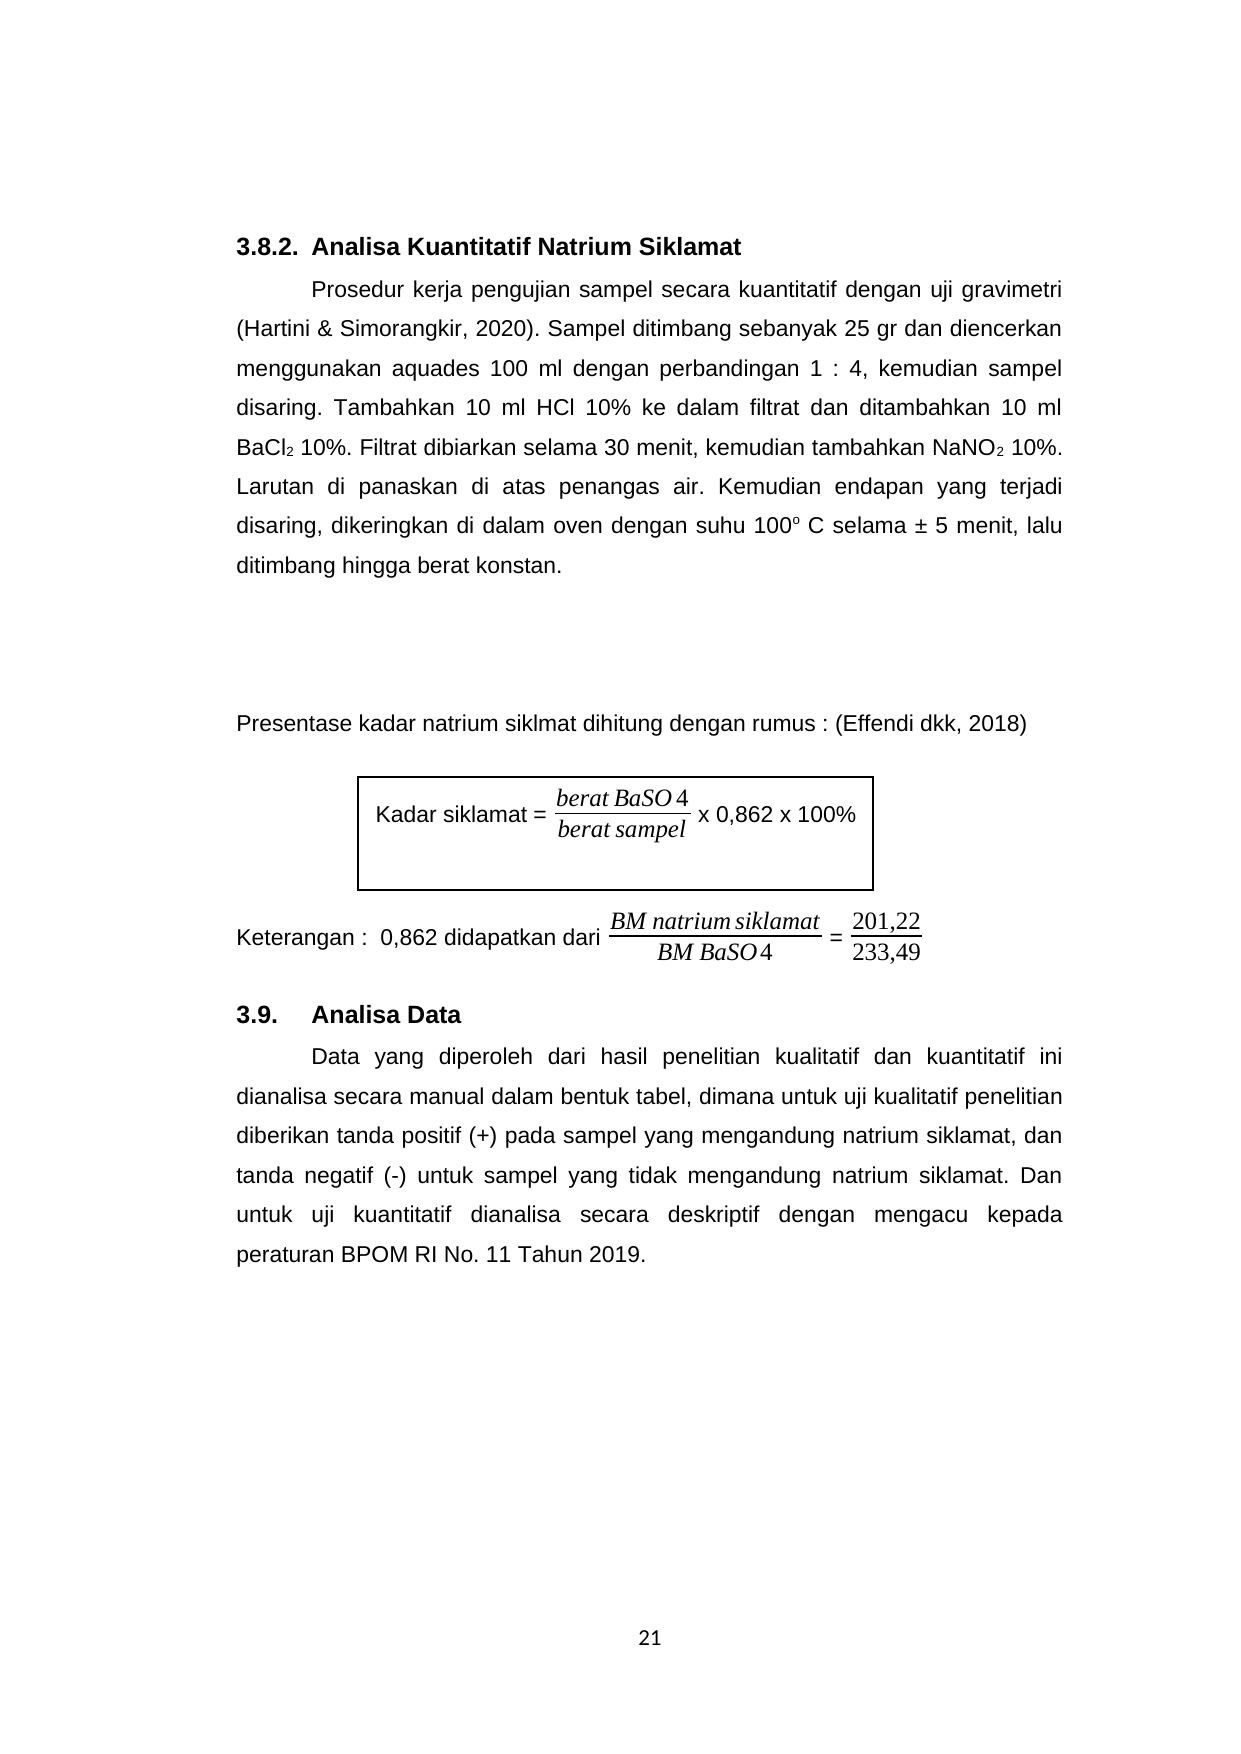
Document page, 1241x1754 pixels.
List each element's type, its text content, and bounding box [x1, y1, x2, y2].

text Data yang diperoleh dari hasil penelitian kualitatif dan kuantitatif ini dianalisa secara manual dalam bentuk tabel, dimana untuk uji kualitatif penelitian diberikan tanda positif (+) pada sampel yang mengandung natrium siklamat, dan tanda negatif (-) untuk sampel yang tidak mengandung natrium siklamat. Dan untuk uji kuantitatif dianalisa secara deskriptif dengan mengacu kepada peraturan BPOM RI No. 11 Tahun 2019. [236, 1043, 1063, 1267]
text Analisa Kuantitatif Natrium Siklamat [236, 232, 1063, 261]
text Prosedur kerja pengujian sampel secara kuantitatif dengan uji gravimetri (Hartini & Simorangkir, 2020). Sampel ditimbang sebanyak 25 gr dan diencerkan menggunakan aquades 100 ml dengan perbandingan 1 : 4, kemudian sampel disaring. Tambahkan 10 ml HCl 10% ke dalam filtrat dan ditambahkan 10 ml BaCl2 10%. Filtrat dibiarkan selama 30 menit, kemudian tambahkan NaNO2 10%. Larutan di panaskan di atas penangas air. Kemudian endapan yang terjadi disaring, dikeringkan di dalam oven dengan suhu 100o C selama ± 5 menit, lalu ditimbang hingga berat konstan. [236, 276, 1063, 578]
text Presentase kadar natrium siklmat dihitung dengan rumus : (Effendi dkk, 2018) [236, 710, 1063, 736]
text Analisa Data [236, 1000, 1063, 1029]
text Keterangan : 0,862 didapatkan dari = [236, 907, 1063, 966]
